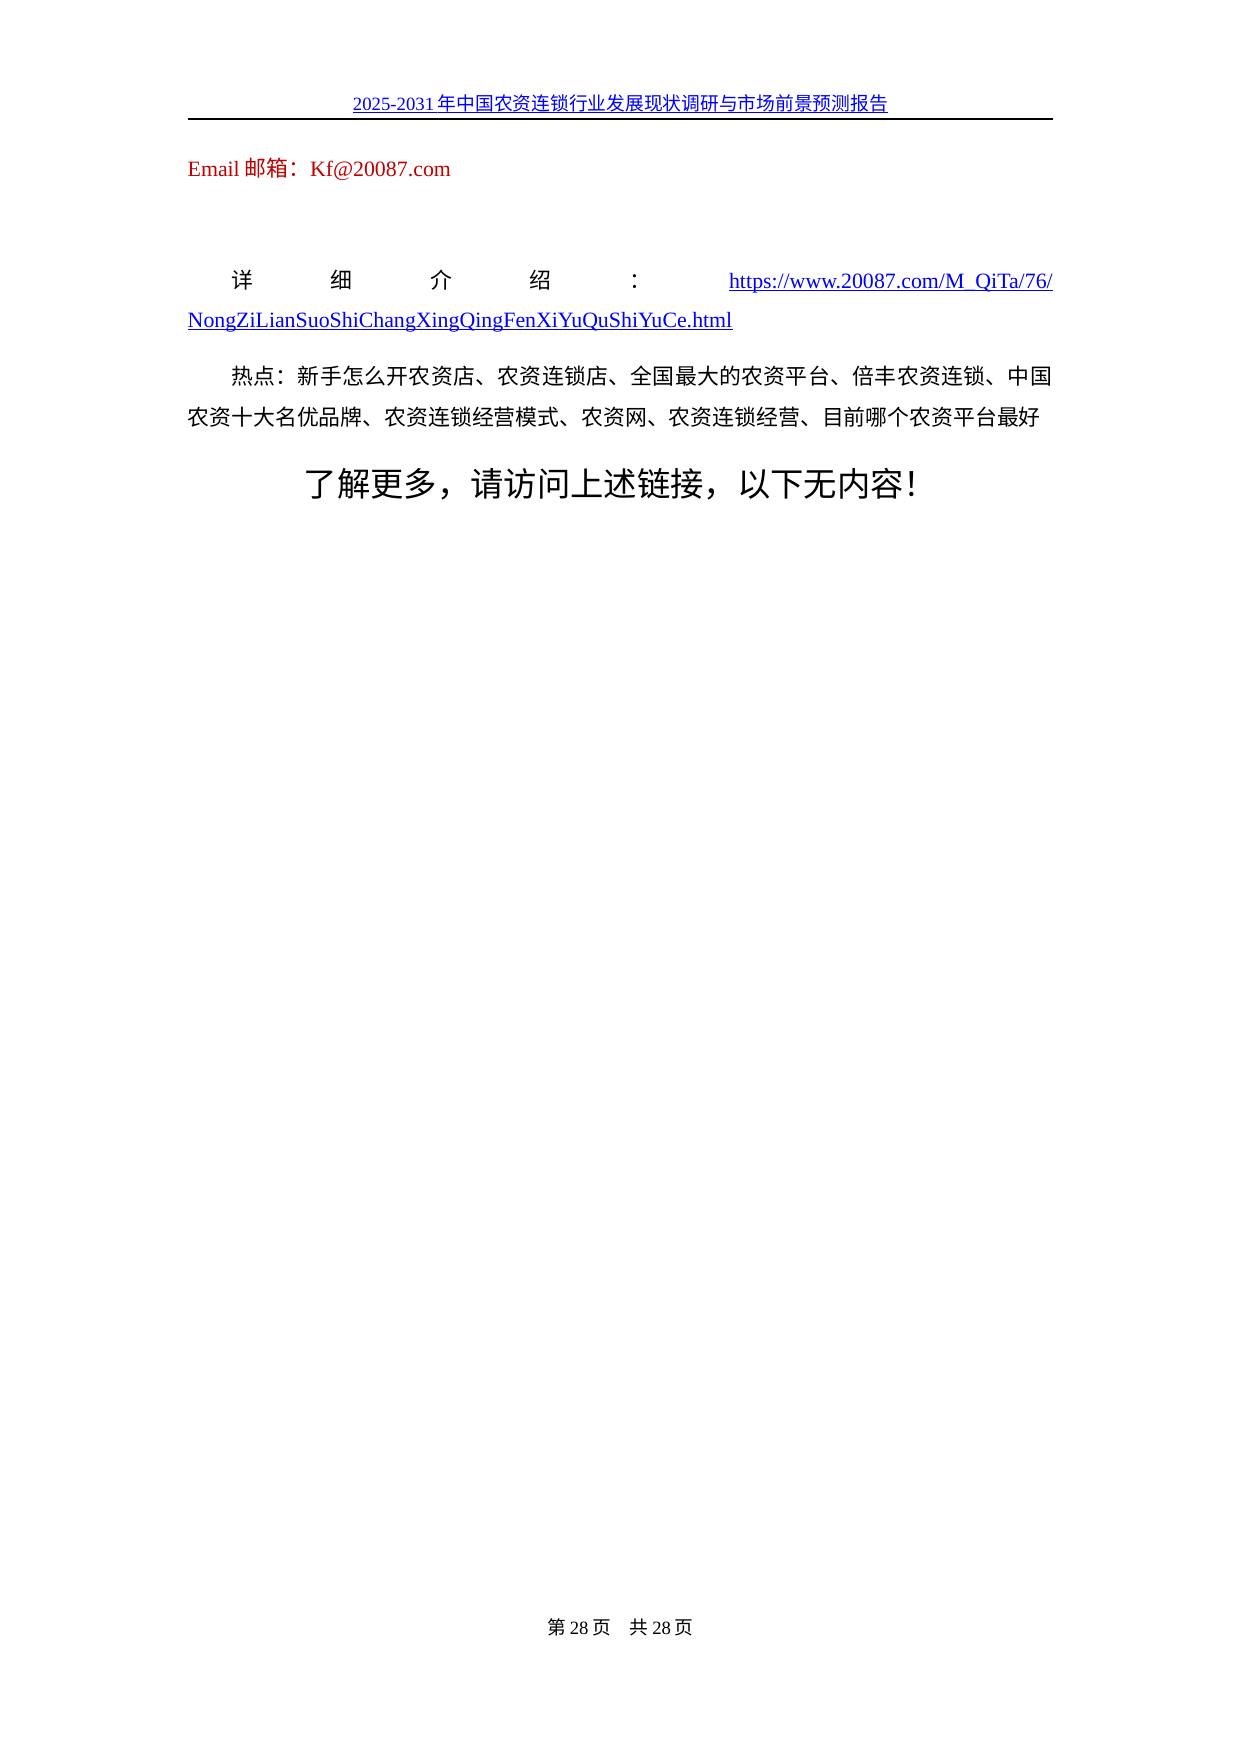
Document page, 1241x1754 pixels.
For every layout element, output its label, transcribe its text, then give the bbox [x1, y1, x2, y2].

text Email邮箱：Kf@20087.com [187, 150, 1053, 183]
title 了解更多，请访问上述链接，以下无内容！ [187, 449, 1053, 514]
text 详细介绍：https://www.20087.com/M_QiTa/76/NongZiLianSuoShiChangXingQingFenXiYuQuShiYuCe.html [187, 263, 1053, 336]
text 热点：新手怎么开农资店、农资连锁店、全国最大的农资平台、倍丰农资连锁、中国农资十大名优品牌、农资连锁经营模式、农资网、农资连锁经营、目前哪个农资平台最好 [187, 359, 1053, 432]
